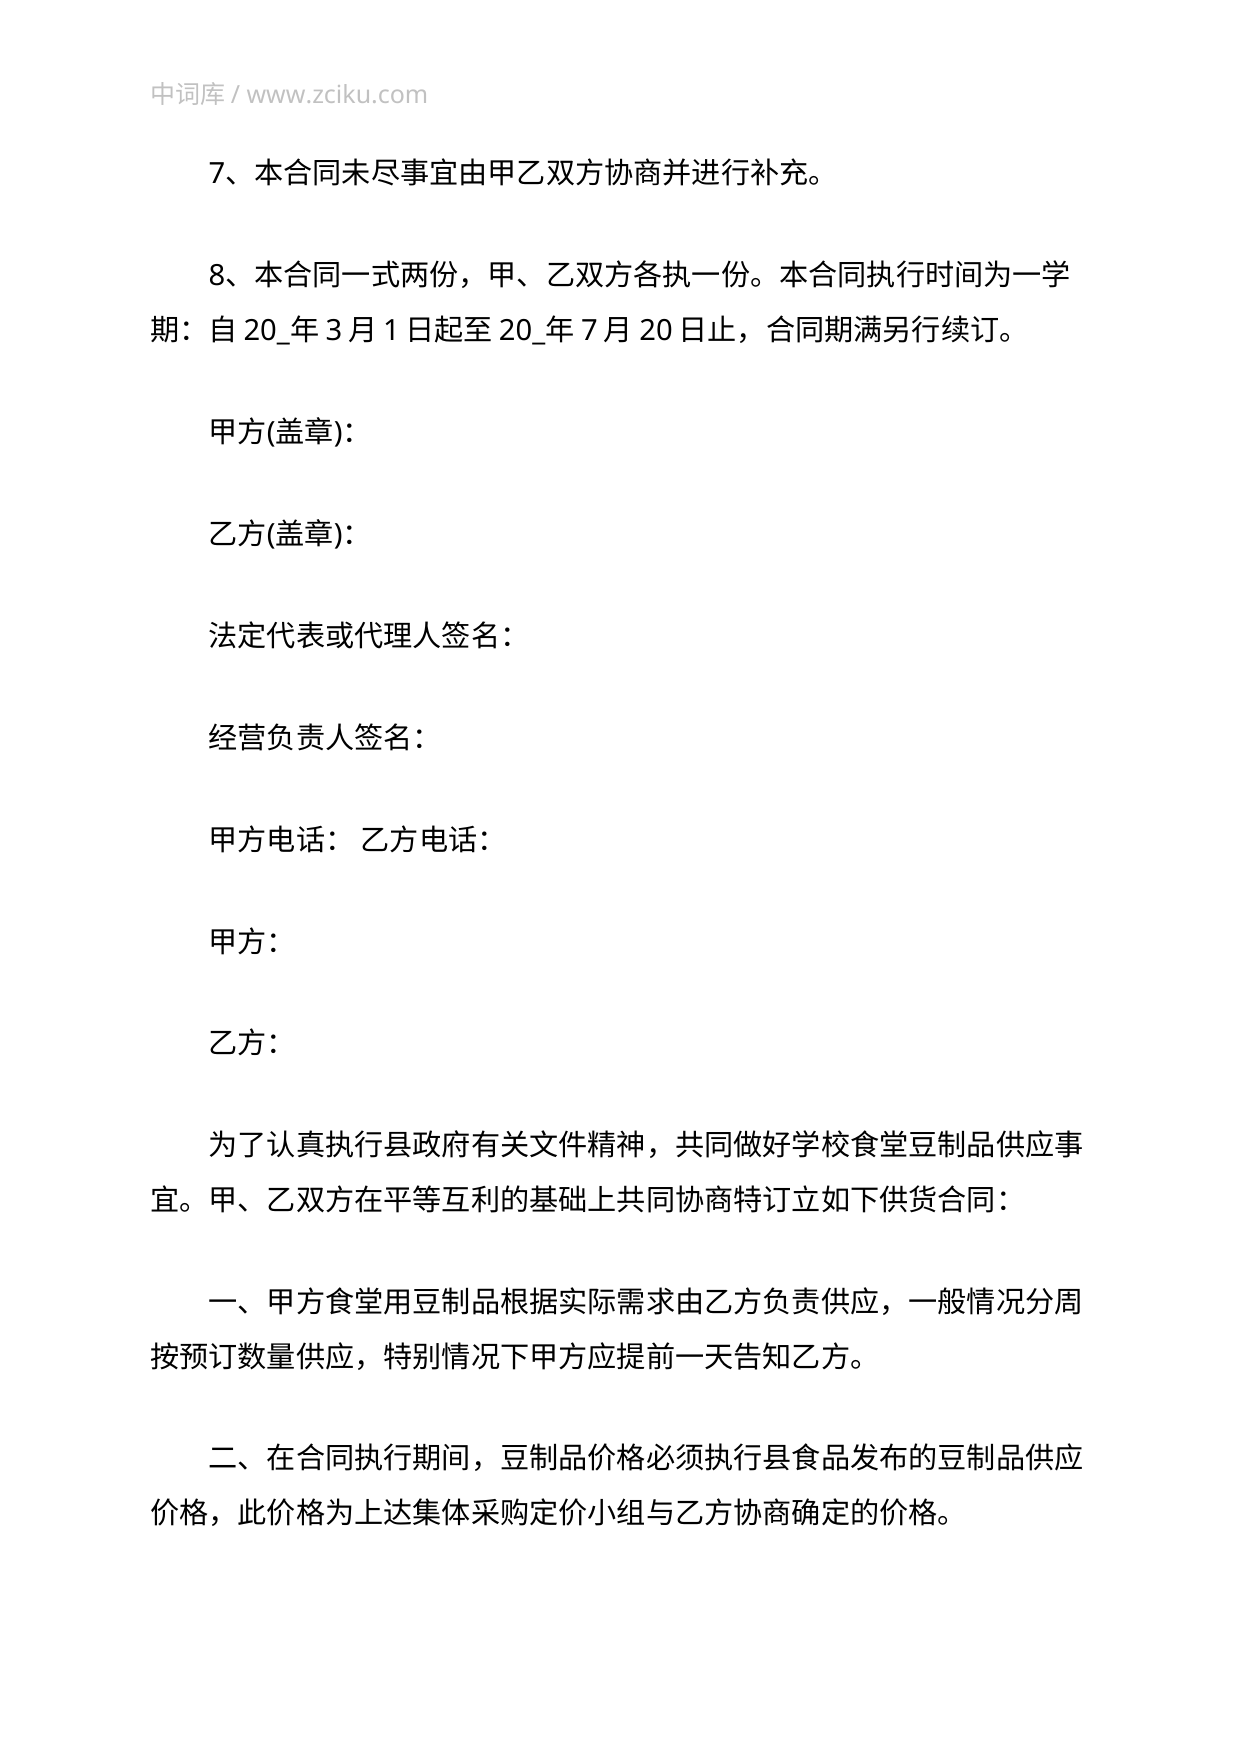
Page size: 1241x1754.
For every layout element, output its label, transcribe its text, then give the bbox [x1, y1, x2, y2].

text 甲方电话： 乙方电话： [150, 816, 1090, 859]
text 甲方： [150, 918, 1090, 961]
text 8、本合同一式两份，甲、乙双方各执一份。本合同执行时间为一学期：自20_年 3月1日起至20_年 7月 20日止，合同期满另行续订。 [150, 252, 1090, 349]
text 乙方： [150, 1020, 1090, 1062]
text 甲方(盖章)： [150, 409, 1090, 451]
text 一、甲方食堂用豆制品根据实际需求由乙方负责供应，一般情况分周按预订数量供应，特别情况下甲方应提前一天告知乙方。 [150, 1278, 1090, 1376]
text 7、本合同未尽事宜由甲乙双方协商并进行补充。 [150, 150, 1090, 192]
text 经营负责人签名： [150, 715, 1090, 757]
text 为了认真执行县政府有关文件精神，共同做好学校食堂豆制品供应事宜。甲、乙双方在平等互利的基础上共同协商特订立如下供货合同： [150, 1122, 1090, 1219]
text 法定代表或代理人签名： [150, 613, 1090, 655]
text 乙方(盖章)： [150, 511, 1090, 553]
text 二、在合同执行期间，豆制品价格必须执行县食品发布的豆制品供应价格，此价格为上达集体采购定价小组与乙方协商确定的价格。 [150, 1435, 1090, 1532]
